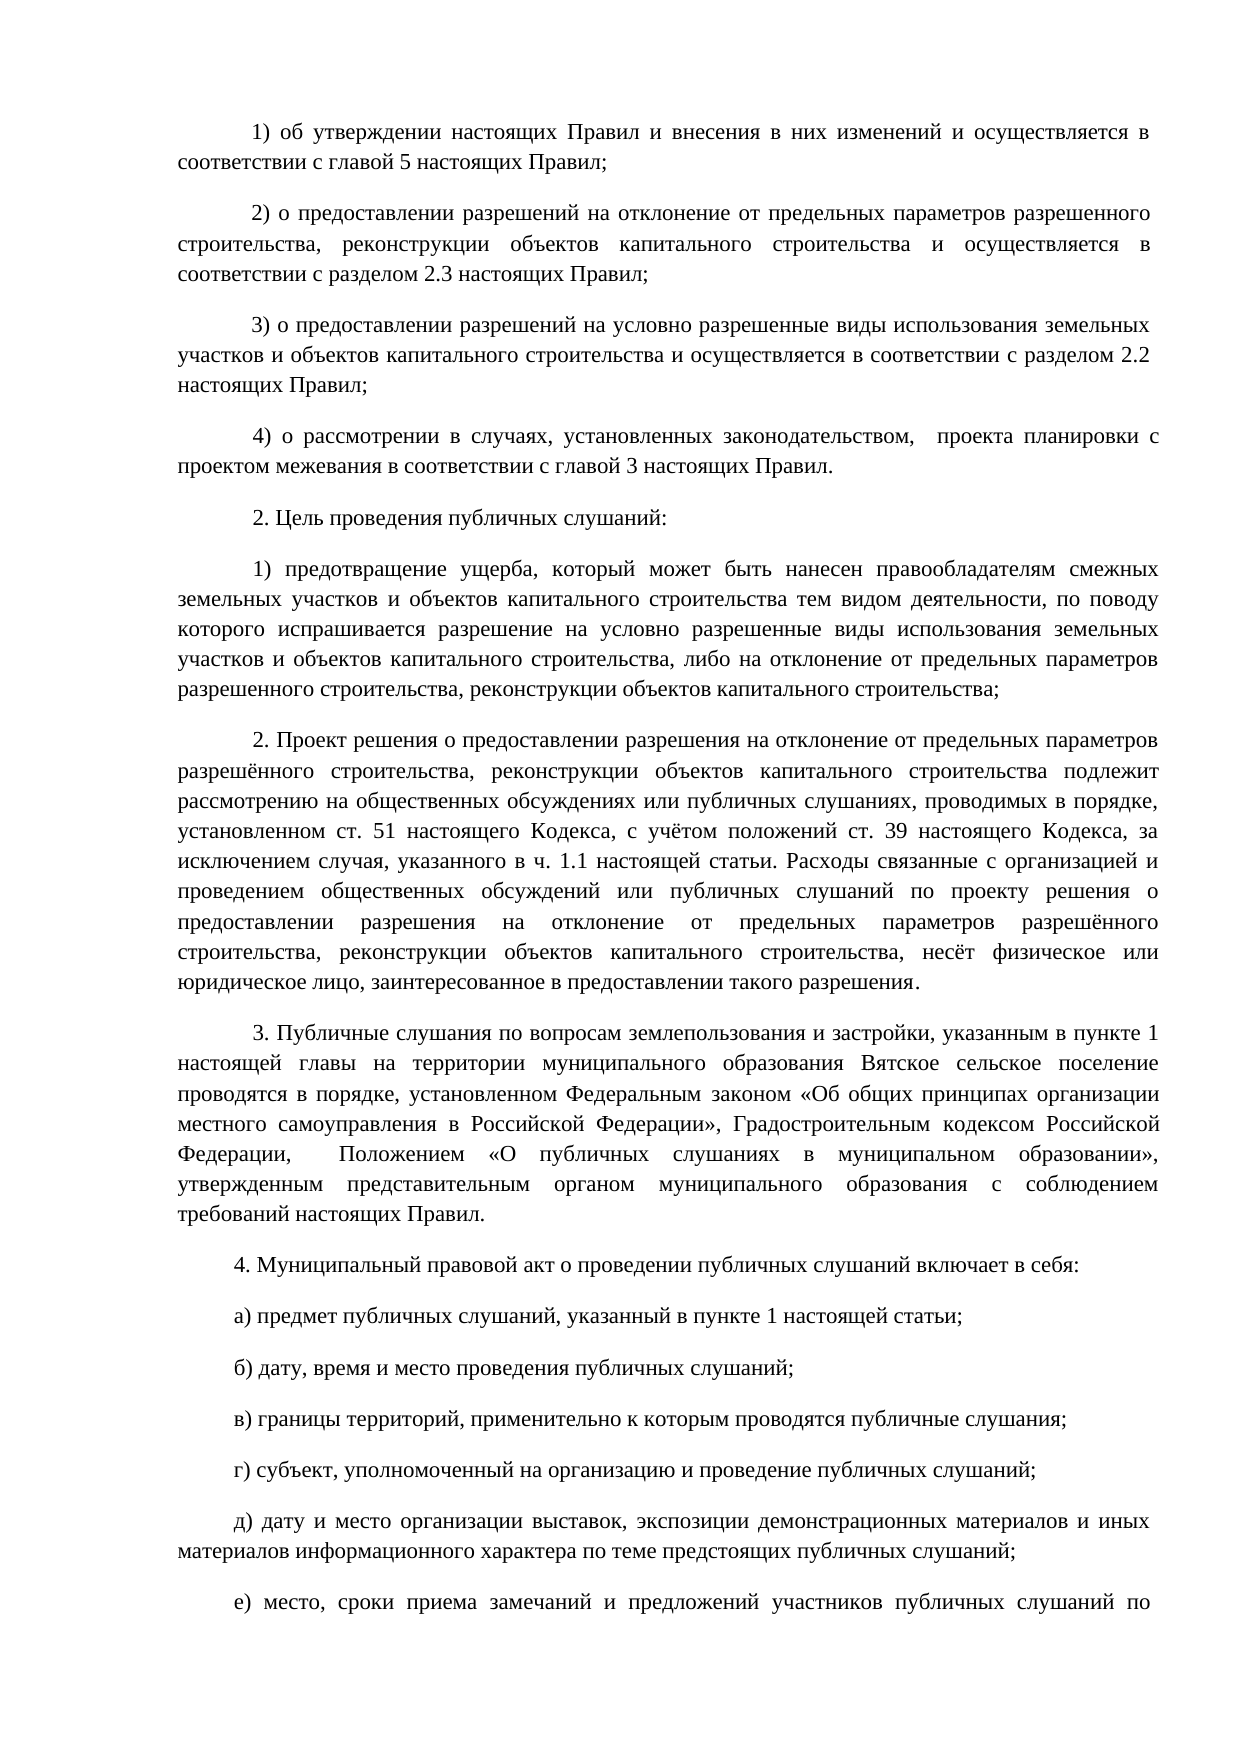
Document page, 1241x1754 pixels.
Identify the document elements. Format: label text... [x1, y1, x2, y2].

text 3) о предоставлении разрешений на условно разрешенные виды использования земельных участков и объектов капитального строительства и осуществляется в соответствии с разделом 2.2 настоящих Правил; [177, 311, 1152, 398]
text 1) предотвращение ущерба, который может быть нанесен правообладателям смежных земельных участков и объектов капитального строительства тем видом деятельности, по поводу которого испрашивается разрешение на условно разрешенные виды использования земельных участков и объектов капитального строительства, либо на отклонение от предельных параметров разрешенного строительства, реконструкции объектов капитального строительства; [177, 554, 1160, 702]
text 1) об утверждении настоящих Правил и внесения в них изменений и осуществляется в соответствии с главой 5 настоящих Правил; [177, 118, 1152, 175]
text б) дату, время и место проведения публичных слушаний; [177, 1353, 1152, 1380]
text 3. Публичные слушания по вопросам землепользования и застройки, указанным в пункте 1 настоящей главы на территории муниципального образования Вятское сельское поселение проводятся в порядке, установленном Федеральным законом «Об общих принципах организации местного самоуправления в Российской Федерации», Градостроительным кодексом Российской Федерации, Положением «О публичных слушаниях в муниципальном образовании», утвержденным представительным органом муниципального образования с соблюдением требований настоящих Правил. [177, 1019, 1160, 1227]
text в) границы территорий, применительно к которым проводятся публичные слушания; [177, 1404, 1152, 1431]
text 2. Цель проведения публичных слушаний: [177, 503, 1160, 530]
text 2. Проект решения о предоставлении разрешения на отклонение от предельных параметров разрешённого строительства, реконструкции объектов капитального строительства подлежит рассмотрению на общественных обсуждениях или публичных слушаниях, проводимых в порядке, установленном ст. 51 настоящего Кодекса, с учётом положений ст. 39 настоящего Кодекса, за исключением случая, указанного в ч. 1.1 настоящей статьи. Расходы связанные с организацией и проведением общественных обсуждений или публичных слушаний по проекту решения о предоставлении разрешения на отклонение от предельных параметров разрешённого строительства, реконструкции объектов капитального строительства, несёт физическое или юридическое лицо, заинтересованное в предоставлении такого разрешения. [177, 726, 1160, 994]
text а) предмет публичных слушаний, указанный в пункте 1 настоящей статьи; [177, 1302, 1152, 1329]
text г) субъект, уполномоченный на организацию и проведение публичных слушаний; [177, 1456, 1152, 1482]
text д) дату и место организации выставок, экспозиции демонстрационных материалов и иных материалов информационного характера по теме предстоящих публичных слушаний; [177, 1507, 1152, 1563]
text 2) о предоставлении разрешений на отклонение от предельных параметров разрешенного строительства, реконструкции объектов капитального строительства и осуществляется в соответствии с разделом 2.3 настоящих Правил; [177, 199, 1152, 286]
text 4) о рассмотрении в случаях, установленных законодательством, проекта планировки с проектом межевания в соответствии с главой 3 настоящих Правил. [177, 422, 1160, 479]
text 4. Муниципальный правовой акт о проведении публичных слушаний включает в себя: [177, 1251, 1152, 1278]
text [177, 1588, 1152, 1614]
